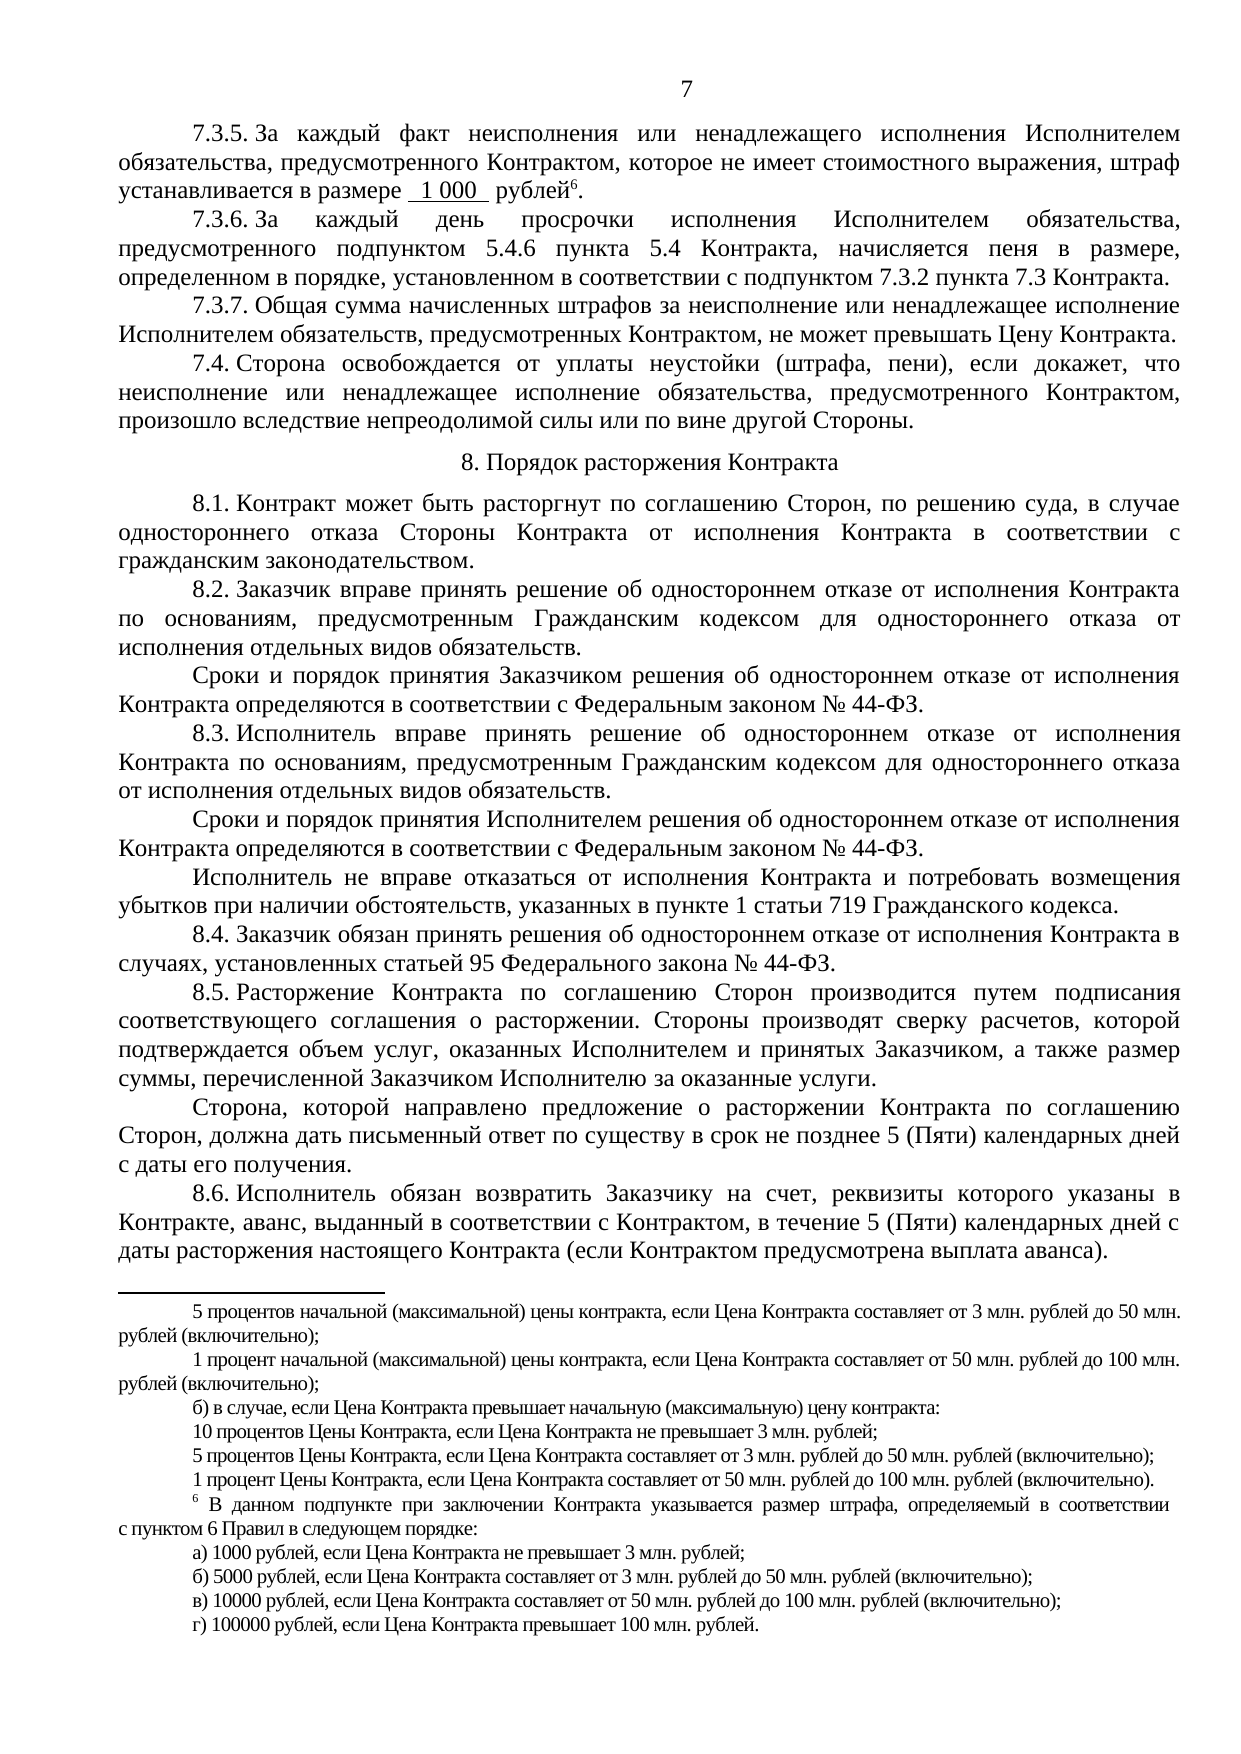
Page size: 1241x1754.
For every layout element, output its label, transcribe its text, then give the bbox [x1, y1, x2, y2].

text Сторона, которой направлено предложение о расторжении Контракта по соглашению Сторон, должна дать письменный ответ по существу в срок не позднее 5 (Пяти) календарных дней с даты его получения. [118, 1092, 1181, 1178]
text Сторона освобождается от уплаты неустойки (штрафа, пени), если докажет, что неисполнение или ненадлежащее исполнение обязательства, предусмотренного Контрактом, произошло вследствие непреодолимой силы или по вине другой Стороны. [118, 348, 1181, 434]
text Расторжение Контракта по соглашению Сторон производится путем подписания соответствующего соглашения о расторжении. Стороны производят сверку расчетов, которой подтверждается объем услуг, оказанных Исполнителем и принятых Заказчиком, а также размер суммы, перечисленной Заказчиком Исполнителю за оказанные услуги. [118, 977, 1181, 1092]
text Порядок расторжения Контракта [118, 447, 1181, 476]
text Заказчик вправе принять решение об одностороннем отказе от исполнения Контракта по основаниям, предусмотренным Гражданским кодексом для одностороннего отказа от исполнения отдельных видов обязательств. [118, 574, 1181, 661]
text Общая сумма начисленных штрафов за неисполнение или ненадлежащее исполнение Исполнителем обязательств, предусмотренных Контрактом, не может превышать Цену Контракта. [118, 291, 1181, 348]
text Исполнитель не вправе отказаться от исполнения Контракта и потребовать возмещения убытков при наличии обстоятельств, указанных в пункте 1 статьи 719 Гражданского кодекса. [118, 862, 1181, 919]
text Контракт может быть расторгнут по соглашению Сторон, по решению суда, в случае одностороннего отказа Стороны Контракта от исполнения Контракта в соответствии с гражданским законодательством. [118, 488, 1181, 574]
text Исполнитель вправе принять решение об одностороннем отказе от исполнения Контракта по основаниям, предусмотренным Гражданским кодексом для одностороннего отказа от исполнения отдельных видов обязательств. [118, 718, 1181, 804]
text Сроки и порядок принятия Исполнителем решения об одностороннем отказе от исполнения Контракта определяются в соответствии с Федеральным законом № 44-ФЗ. [118, 804, 1181, 862]
text За каждый день просрочки исполнения Исполнителем обязательства, предусмотренного подпунктом 5.4.6 пункта 5.4 Контракта, начисляется пеня в размере, определенном в порядке, установленном в соответствии с подпунктом 7.3.2 пункта 7.3 Контракта. [118, 204, 1181, 291]
text Исполнитель обязан возвратить Заказчику на счет, реквизиты которого указаны в Контракте, аванс, выданный в соответствии с Контрактом, в течение 5 (Пяти) календарных дней с даты расторжения настоящего Контракта (если Контрактом предусмотрена выплата аванса). [118, 1178, 1181, 1264]
text Сроки и порядок принятия Заказчиком решения об одностороннем отказе от исполнения Контракта определяются в соответствии с Федеральным законом № 44-ФЗ. [118, 661, 1181, 718]
text За каждый факт неисполнения или ненадлежащего исполнения Исполнителем обязательства, предусмотренного Контрактом, которое не имеет стоимостного выражения, штраф устанавливается в размере 1 000 рублей. [118, 118, 1181, 204]
text Заказчик обязан принять решения об одностороннем отказе от исполнения Контракта в случаях, установленных статьей 95 Федерального закона № 44-ФЗ. [118, 919, 1181, 977]
